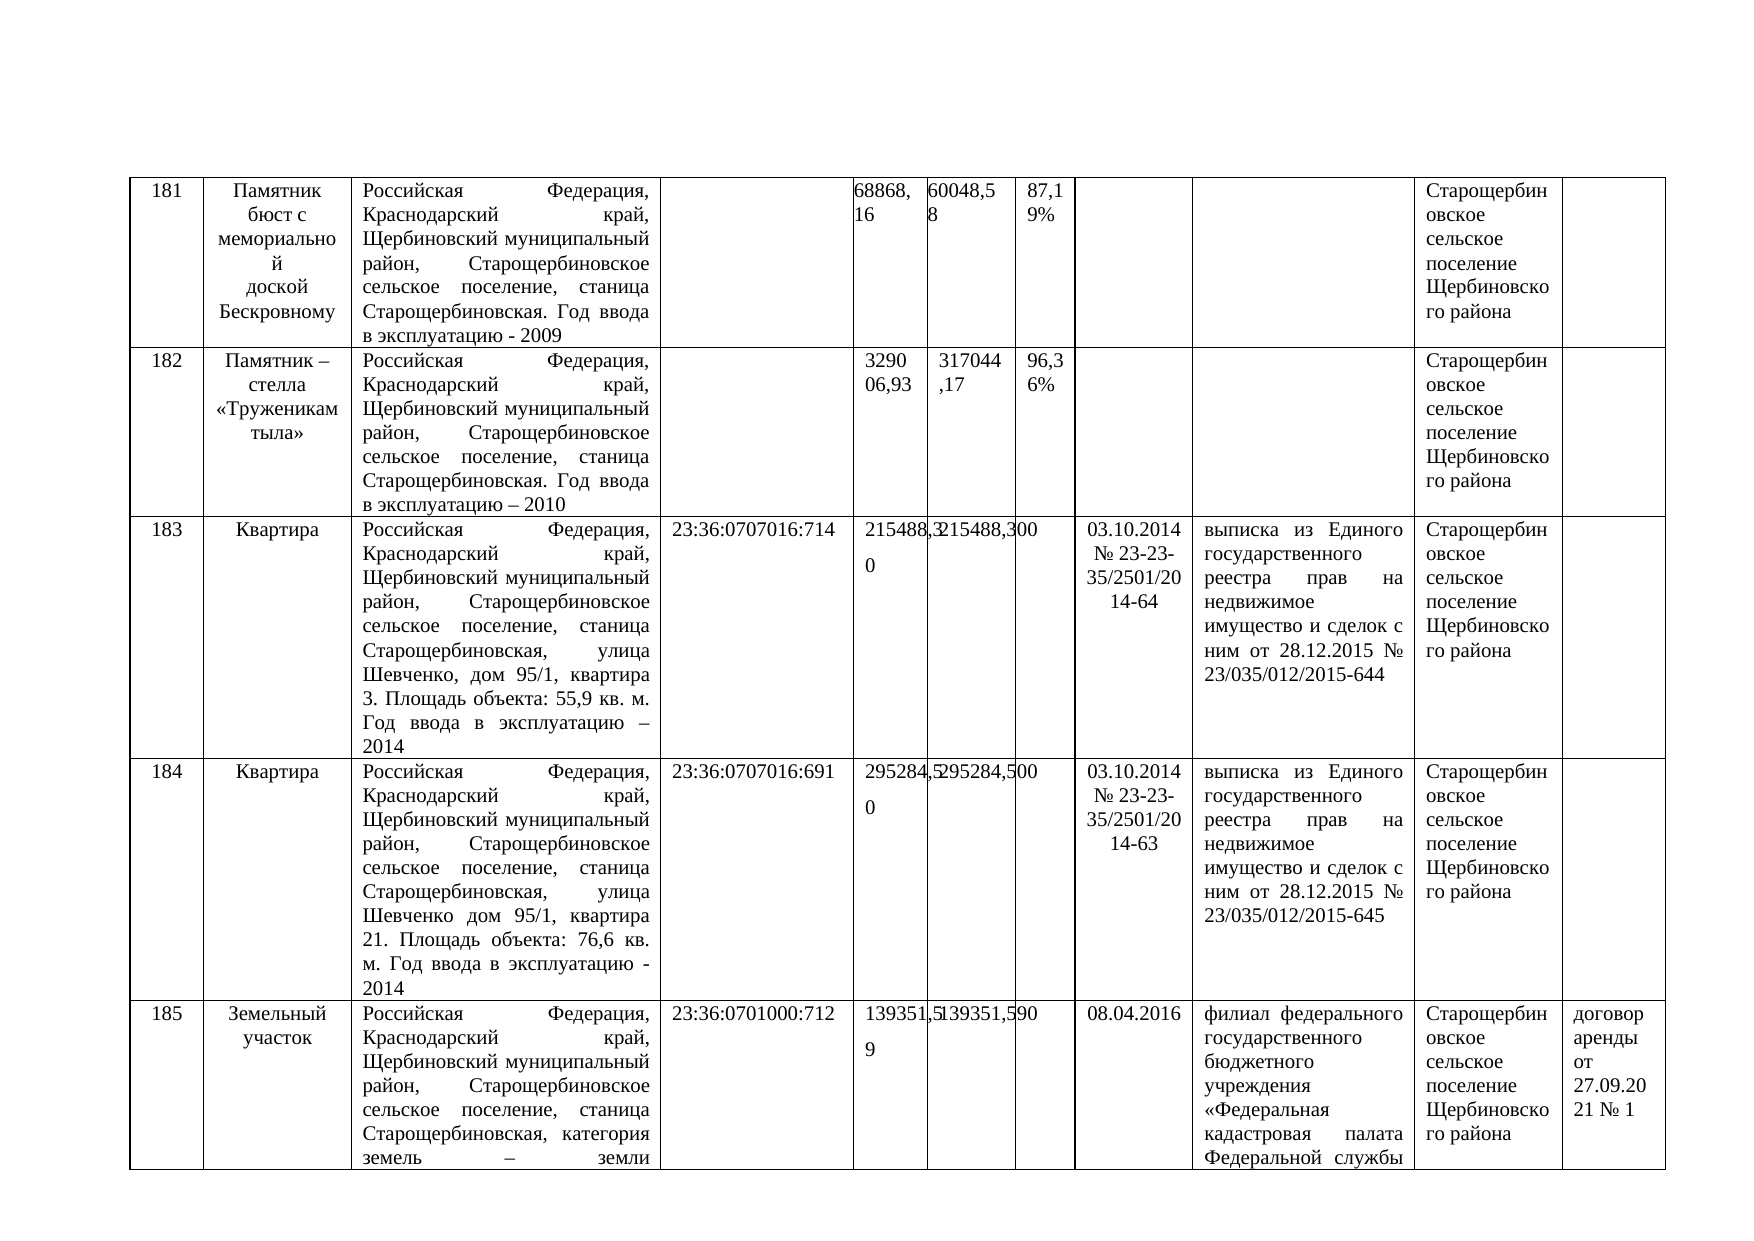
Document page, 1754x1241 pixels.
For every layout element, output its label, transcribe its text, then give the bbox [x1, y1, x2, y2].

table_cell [352, 1001, 660, 1169]
table_cell 181 [131, 178, 203, 347]
table_cell 23:36:0707016:691 [661, 759, 853, 999]
table_cell 23:36:0701000:712 [661, 1001, 853, 1169]
table_cell Земельный участок [204, 1001, 351, 1169]
table_cell выписка из Единого государственного реестра прав на недвижимое имущество и сделок с ним от 28.12.2015 № 23/035/012/2015-644 [1193, 517, 1414, 758]
table_cell 03.10.2014 № 23-23-35/2501/2014-64 [1076, 517, 1192, 758]
table_cell 68868,16 [854, 178, 927, 347]
table_cell 0 [1016, 759, 1074, 999]
table_cell 295284,50 [928, 759, 1015, 999]
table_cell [1563, 1001, 1665, 1169]
table_cell Российская Федерация, Краснодарский край, Щербиновский муниципальный район, Старощербиновское сельское поселение, станица Старощербиновская. Год ввода в эксплуатацию - 2009 [352, 178, 660, 347]
table_cell 185 [131, 1001, 203, 1169]
table_cell выписка из Единого государственного реестра прав на недвижимое имущество и сделок с ним от 28.12.2015 № 23/035/012/2015-645 [1193, 759, 1414, 999]
table_cell 139351,59 [854, 1001, 927, 1169]
table_cell Старощербиновское сельское поселение Щербиновского района [1415, 348, 1562, 516]
table_cell Старощербиновское сельское поселение Щербиновского района [1415, 759, 1562, 999]
table_cell 139351,59 [928, 1001, 1015, 1169]
table_cell 23:36:0707016:714 [661, 517, 853, 758]
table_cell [1193, 1001, 1414, 1169]
table_cell 329006,93 [854, 348, 927, 516]
table_cell Российская Федерация, Краснодарский край, Щербиновский муниципальный район, Старощербиновское сельское поселение, станица Старощербиновская, улица Шевченко, дом 95/1, квартира 3. Площадь объекта: 55,9 кв. м. Год ввода в эксплуатацию – 2014 [352, 517, 660, 758]
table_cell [1415, 1001, 1562, 1169]
table_cell [1193, 348, 1414, 516]
table_cell Российская Федерация, Краснодарский край, Щербиновский муниципальный район, Старощербиновское сельское поселение, станица Старощербиновская, улица Шевченко дом 95/1, квартира 21. Площадь объекта: 76,6 кв. м. Год ввода в эксплуатацию - 2014 [352, 759, 660, 999]
table_cell Памятник бюст с мемориальной доской Бескровному [204, 178, 351, 347]
table_cell Квартира [204, 517, 351, 758]
table_cell [1563, 178, 1665, 347]
table_cell 295284,50 [854, 759, 927, 999]
table_cell Старощербиновское сельское поселение Щербиновского района [1415, 517, 1562, 758]
table_cell [1563, 759, 1665, 999]
table_cell [661, 348, 853, 516]
table_cell 87,19% [1016, 178, 1074, 347]
table_cell [661, 178, 853, 347]
table_cell [1563, 517, 1665, 758]
table_cell 96,36% [1016, 348, 1074, 516]
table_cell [1415, 178, 1562, 347]
table_cell 184 [131, 759, 203, 999]
table_cell [1193, 178, 1414, 347]
table_cell 60048,58 [928, 178, 1015, 347]
table_cell [1076, 178, 1192, 347]
table_cell [1076, 348, 1192, 516]
table_cell 08.04.2016 [1076, 1001, 1192, 1169]
table_cell 215488,30 [854, 517, 927, 758]
table_cell [1563, 348, 1665, 516]
table_cell 183 [131, 517, 203, 758]
table_cell 215488,30 [928, 517, 1015, 758]
table_cell Российская Федерация, Краснодарский край, Щербиновский муниципальный район, Старощербиновское сельское поселение, станица Старощербиновская. Год ввода в эксплуатацию – 2010 [352, 348, 660, 516]
table_cell Квартира [204, 759, 351, 999]
table_cell 03.10.2014 № 23-23-35/2501/2014-63 [1076, 759, 1192, 999]
table_cell Памятник – стелла «Труженикам тыла» [204, 348, 351, 516]
table_cell 0 [1016, 517, 1074, 758]
table_cell 182 [131, 348, 203, 516]
table_cell 0 [1016, 1001, 1074, 1169]
table_cell 317044,17 [928, 348, 1015, 516]
